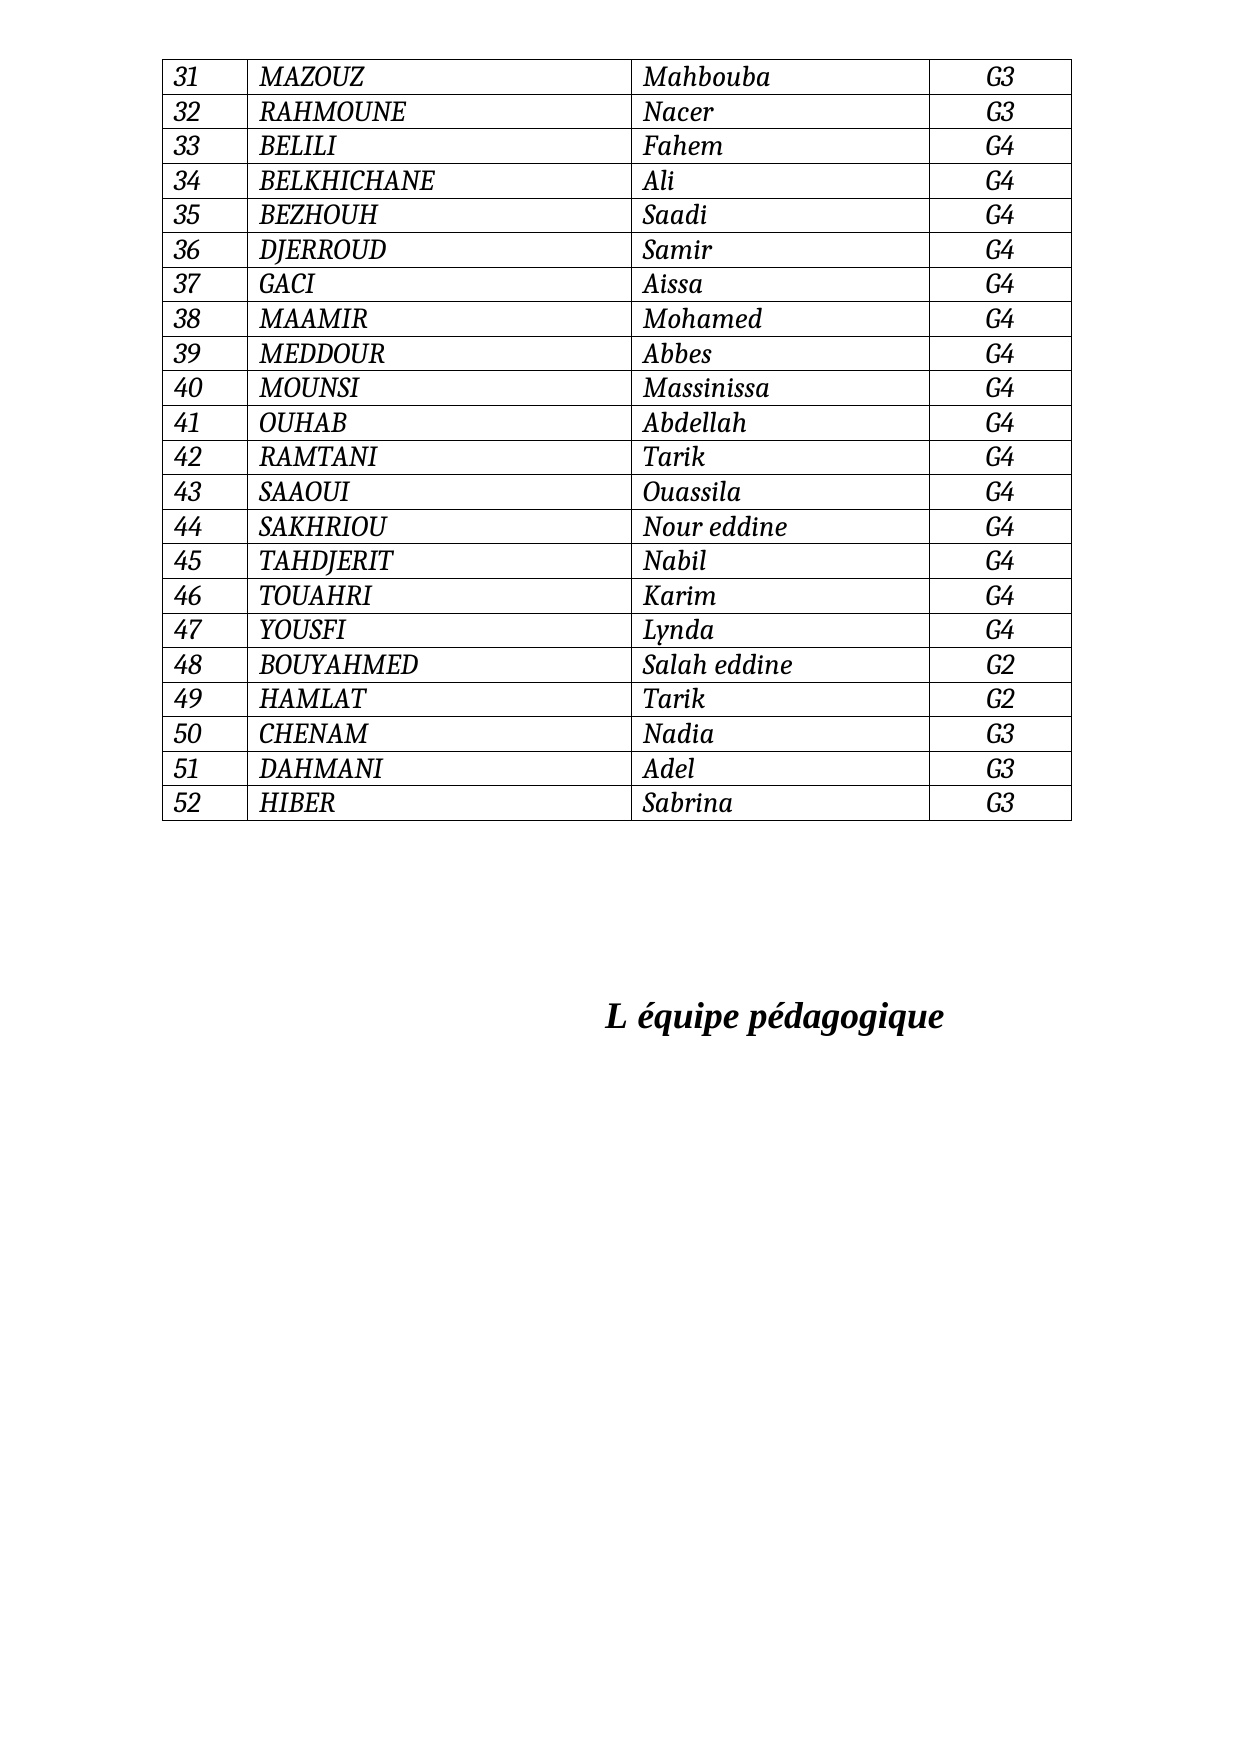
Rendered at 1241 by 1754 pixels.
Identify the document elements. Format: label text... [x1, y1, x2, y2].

table_cell Massinissa [632, 371, 929, 405]
table_cell Fahem [632, 129, 929, 163]
table_cell Aissa [632, 268, 929, 301]
table_cell 31 [163, 60, 247, 94]
table_cell Nabil [632, 544, 929, 578]
table_cell 38 [163, 302, 247, 336]
table_cell G4 [930, 164, 1071, 197]
table_cell G4 [930, 579, 1071, 612]
table_cell 47 [163, 614, 247, 647]
table_cell MAAMIR [248, 302, 631, 336]
table_cell Sabrina [632, 786, 929, 820]
table_cell 36 [163, 233, 247, 267]
table_cell GACI [248, 268, 631, 301]
table_cell 49 [163, 683, 247, 716]
table_cell G4 [930, 302, 1071, 336]
table_cell 37 [163, 268, 247, 301]
table_cell Saadi [632, 199, 929, 232]
table_cell MAZOUZ [248, 60, 631, 94]
table_cell BELKHICHANE [248, 164, 631, 197]
table_cell 45 [163, 544, 247, 578]
table_cell G4 [930, 544, 1071, 578]
table_cell G4 [930, 268, 1071, 301]
table_cell G3 [930, 60, 1071, 94]
table_cell DJERROUD [248, 233, 631, 267]
table_cell 39 [163, 337, 247, 370]
table_cell 44 [163, 510, 247, 543]
table_cell Abbes [632, 337, 929, 370]
table_cell Ouassila [632, 475, 929, 509]
table_cell Ali [632, 164, 929, 197]
table_cell 46 [163, 579, 247, 612]
table_cell SAAOUI [248, 475, 631, 509]
table_cell 33 [163, 129, 247, 163]
table_cell CHENAM [248, 717, 631, 751]
table_cell OUHAB [248, 406, 631, 439]
table_cell Mohamed [632, 302, 929, 336]
table_cell Karim [632, 579, 929, 612]
table_cell 42 [163, 441, 247, 474]
table_cell 43 [163, 475, 247, 509]
table_cell Nadia [632, 717, 929, 751]
table_cell G4 [930, 129, 1071, 163]
table_cell Samir [632, 233, 929, 267]
table_cell G4 [930, 337, 1071, 370]
table_cell YOUSFI [248, 614, 631, 647]
table_cell Tarik [632, 441, 929, 474]
table_cell 35 [163, 199, 247, 232]
text L équipe pédagogique [531, 993, 1048, 1037]
table_cell G4 [930, 233, 1071, 267]
table_cell HIBER [248, 786, 631, 820]
table_cell 50 [163, 717, 247, 751]
table_cell G3 [930, 786, 1071, 820]
table_cell Salah eddine [632, 648, 929, 682]
table_cell Nour eddine [632, 510, 929, 543]
table_cell 32 [163, 95, 247, 128]
table_cell 48 [163, 648, 247, 682]
table_cell 41 [163, 406, 247, 439]
table_cell Adel [632, 752, 929, 785]
table_cell G3 [930, 752, 1071, 785]
table_cell Mahbouba [632, 60, 929, 94]
table_cell MOUNSI [248, 371, 631, 405]
table_cell G4 [930, 441, 1071, 474]
table_cell 34 [163, 164, 247, 197]
table_cell G4 [930, 614, 1071, 647]
table_cell BEZHOUH [248, 199, 631, 232]
table_cell BELILI [248, 129, 631, 163]
table_cell G3 [930, 717, 1071, 751]
table_cell G4 [930, 475, 1071, 509]
table_cell 51 [163, 752, 247, 785]
table_cell BOUYAHMED [248, 648, 631, 682]
table_cell G4 [930, 510, 1071, 543]
table_cell G4 [930, 371, 1071, 405]
table_cell RAMTANI [248, 441, 631, 474]
table_cell MEDDOUR [248, 337, 631, 370]
table_cell 40 [163, 371, 247, 405]
table_cell Abdellah [632, 406, 929, 439]
table_cell RAHMOUNE [248, 95, 631, 128]
table_cell HAMLAT [248, 683, 631, 716]
table_cell TAHDJERIT [248, 544, 631, 578]
table_cell G2 [930, 648, 1071, 682]
table_cell G3 [930, 95, 1071, 128]
table_cell G4 [930, 199, 1071, 232]
table_cell 52 [163, 786, 247, 820]
table_cell DAHMANI [248, 752, 631, 785]
table_cell TOUAHRI [248, 579, 631, 612]
table_cell G4 [930, 406, 1071, 439]
table_cell SAKHRIOU [248, 510, 631, 543]
table_cell Lynda [632, 614, 929, 647]
table_cell G2 [930, 683, 1071, 716]
table_cell Tarik [632, 683, 929, 716]
table_cell Nacer [632, 95, 929, 128]
